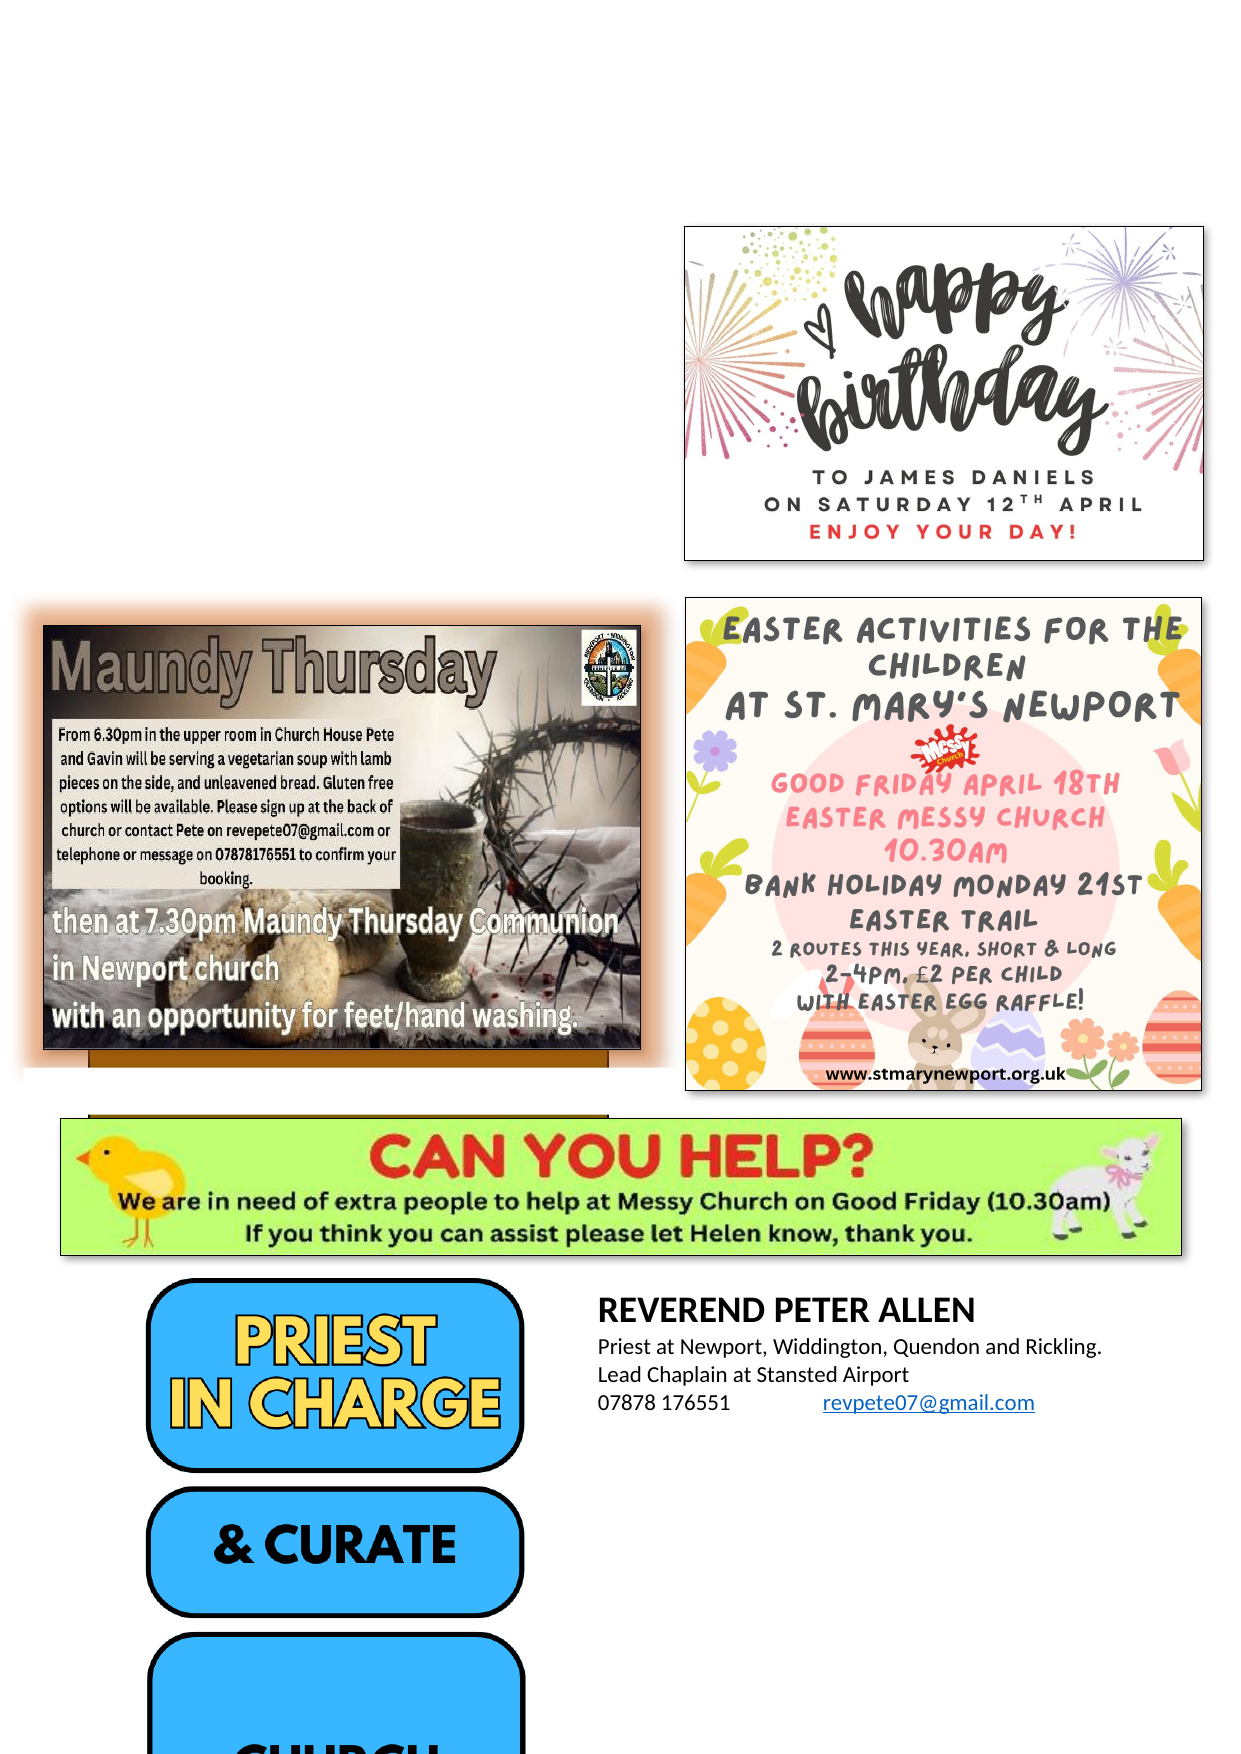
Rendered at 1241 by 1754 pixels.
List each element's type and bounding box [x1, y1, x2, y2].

picture [86, 1256, 1145, 1754]
picture [61, 1119, 1181, 1255]
picture [44, 626, 640, 1049]
picture [685, 227, 1203, 560]
picture [686, 598, 1201, 1090]
